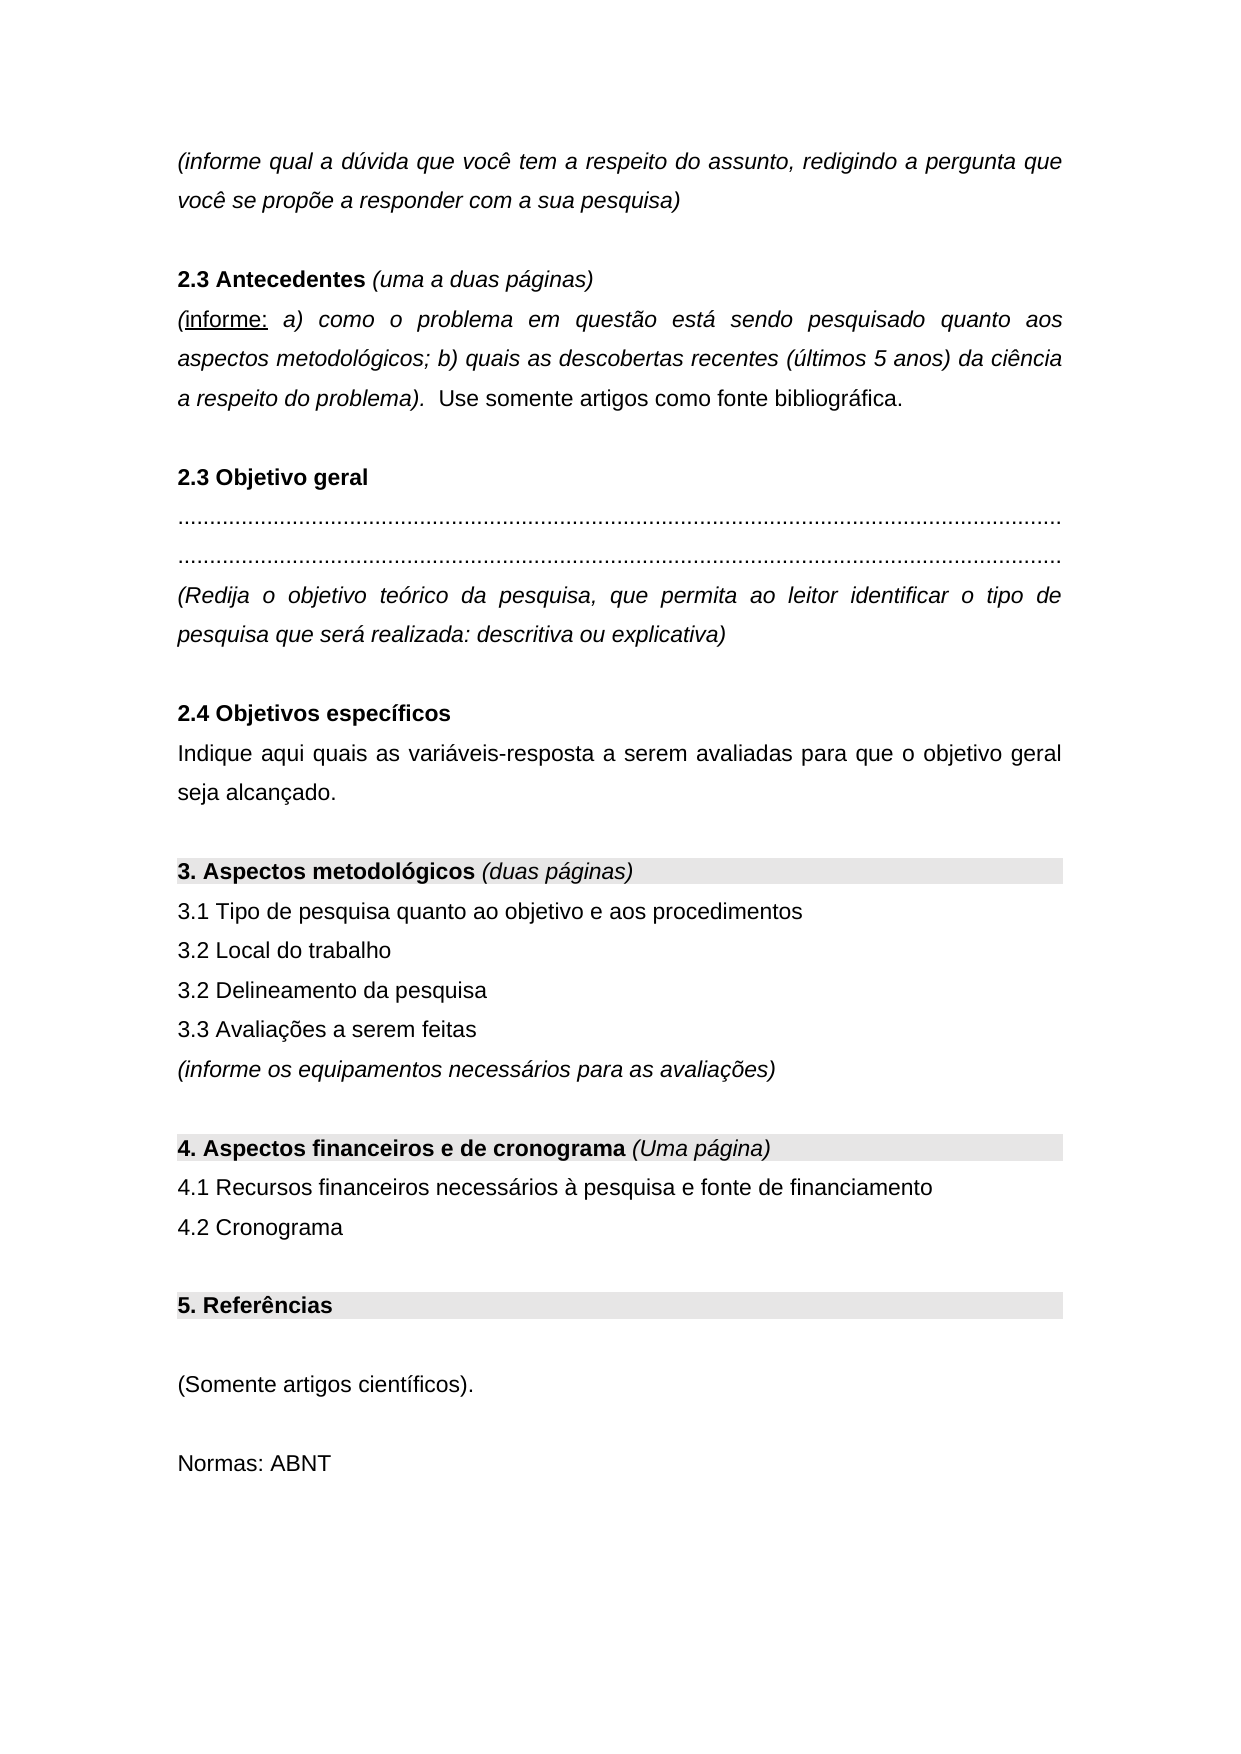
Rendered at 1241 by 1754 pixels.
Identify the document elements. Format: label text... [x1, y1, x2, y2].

text 3. Aspectos metodológicos (duas páginas) [177, 858, 1063, 884]
text Normas: ABNT [177, 1450, 1063, 1477]
text 5. Referências [177, 1292, 1063, 1319]
text 4.2 Cronograma [177, 1213, 1063, 1240]
text 2.3 Antecedentes (uma a duas páginas) [177, 266, 1063, 292]
text 3.3 Avaliações a serem feitas [177, 1016, 1063, 1042]
text 4. Aspectos financeiros e de cronograma (Uma página) [177, 1134, 1063, 1161]
text (informe: a) como o problema em questão está sendo pesquisado quanto aos aspectos metodológicos; b) quais as descobertas recentes (últimos 5 anos) da ciência a respeito do problema). Use somente artigos como fonte bibliográfica. [177, 306, 1063, 411]
text 3.2 Local do trabalho [177, 937, 1063, 963]
text (informe os equipamentos necessários para as avaliações) [177, 1056, 1063, 1082]
text 4.1 Recursos financeiros necessários à pesquisa e fonte de financiamento [177, 1174, 1063, 1200]
text 3.2 Delineamento da pesquisa [177, 977, 1063, 1003]
text (Somente artigos científicos). [177, 1371, 1063, 1398]
text 2.4 Objetivos específicos [177, 700, 1063, 727]
text (informe qual a dúvida que você tem a respeito do assunto, redigindo a pergunta que você se propõe a responder com a sua pesquisa) [177, 148, 1063, 213]
text (Redija o objetivo teórico da pesquisa, que permita ao leitor identificar o tipo de pesquisa que será realizada: descritiva ou explicativa) [177, 582, 1063, 648]
text Indique aqui quais as variáveis-resposta a serem avaliadas para que o objetivo geral seja alcançado. [177, 740, 1063, 806]
text 2.3 Objetivo geral [177, 463, 1063, 490]
text ........................................................................................................................................... [177, 542, 1063, 569]
text ........................................................................................................................................... [177, 503, 1063, 529]
text 3.1 Tipo de pesquisa quanto ao objetivo e aos procedimentos [177, 898, 1063, 924]
